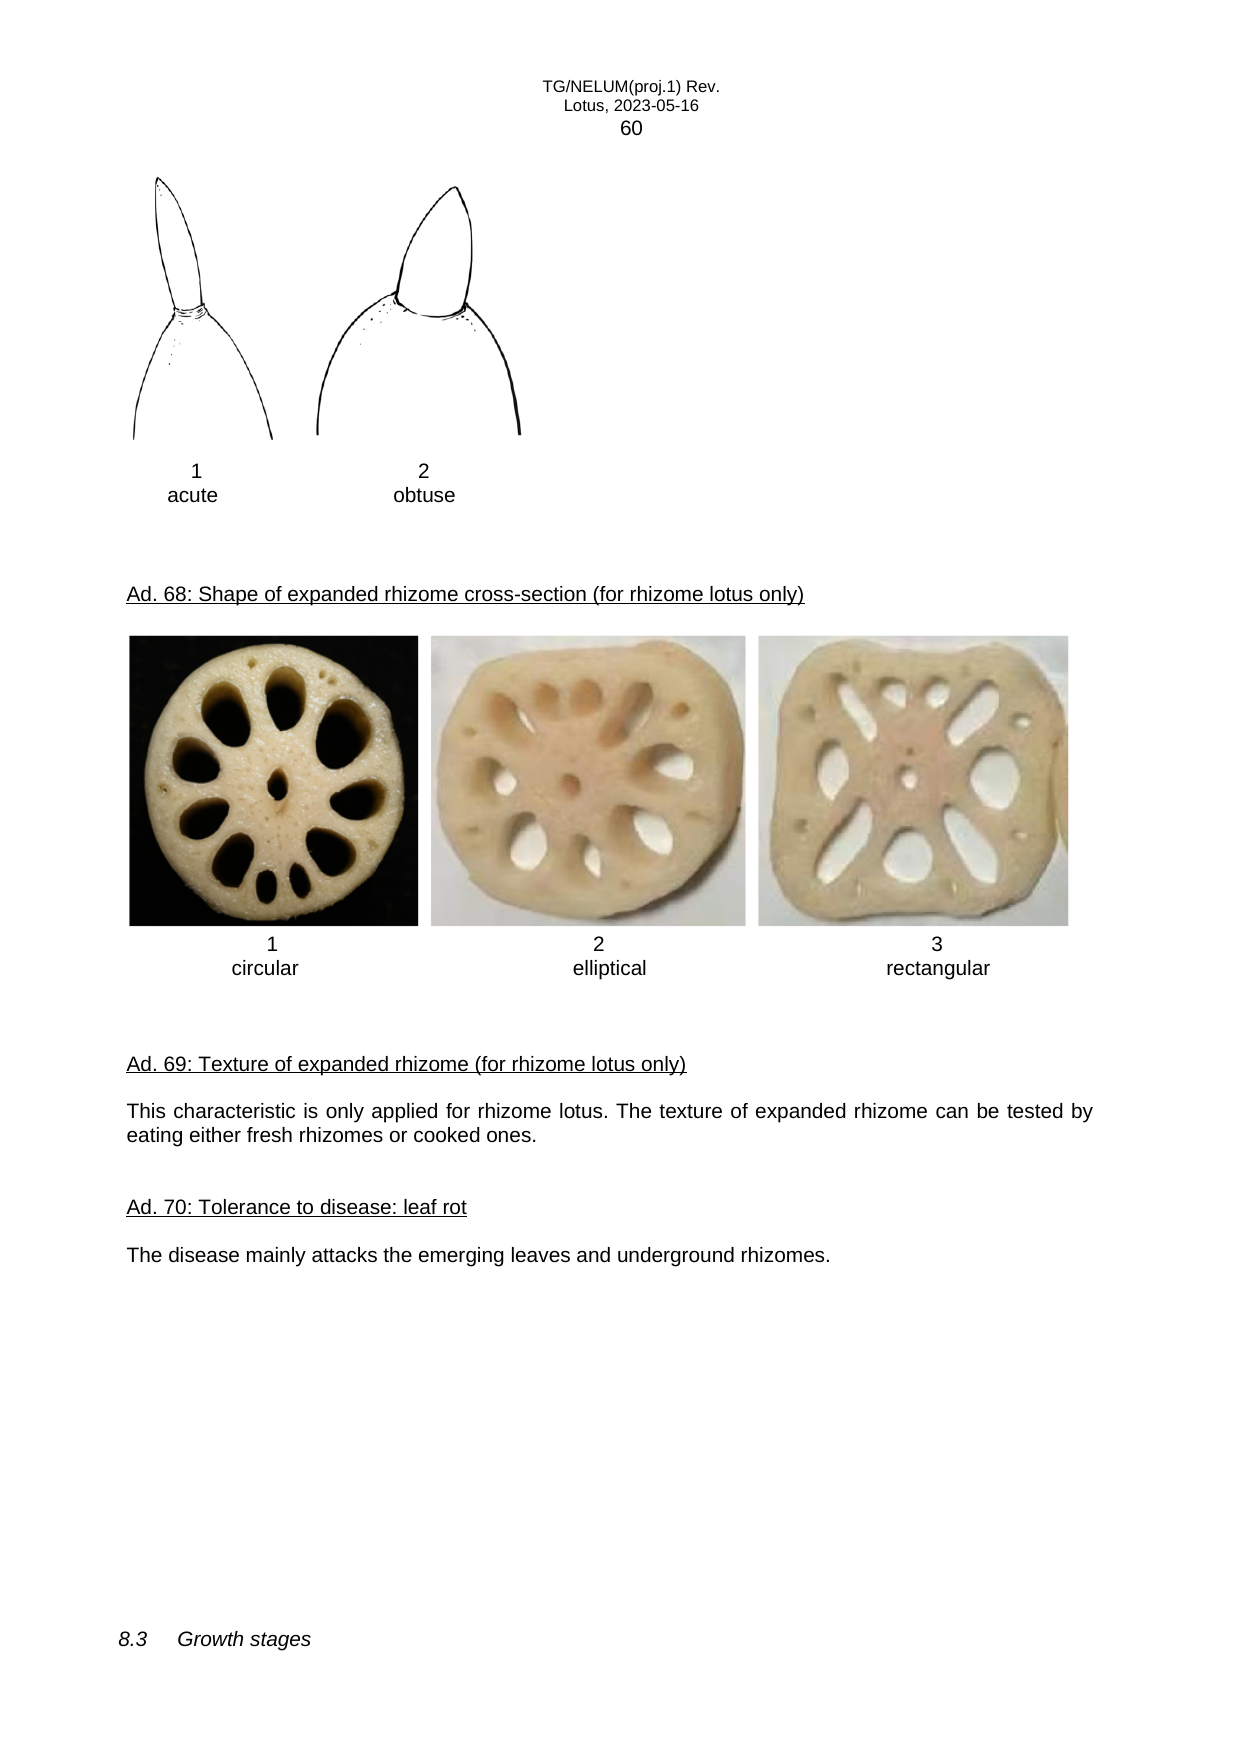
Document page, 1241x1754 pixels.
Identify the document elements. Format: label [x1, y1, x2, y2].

picture [126, 165, 527, 459]
picture [126, 630, 1073, 932]
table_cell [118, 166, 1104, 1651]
